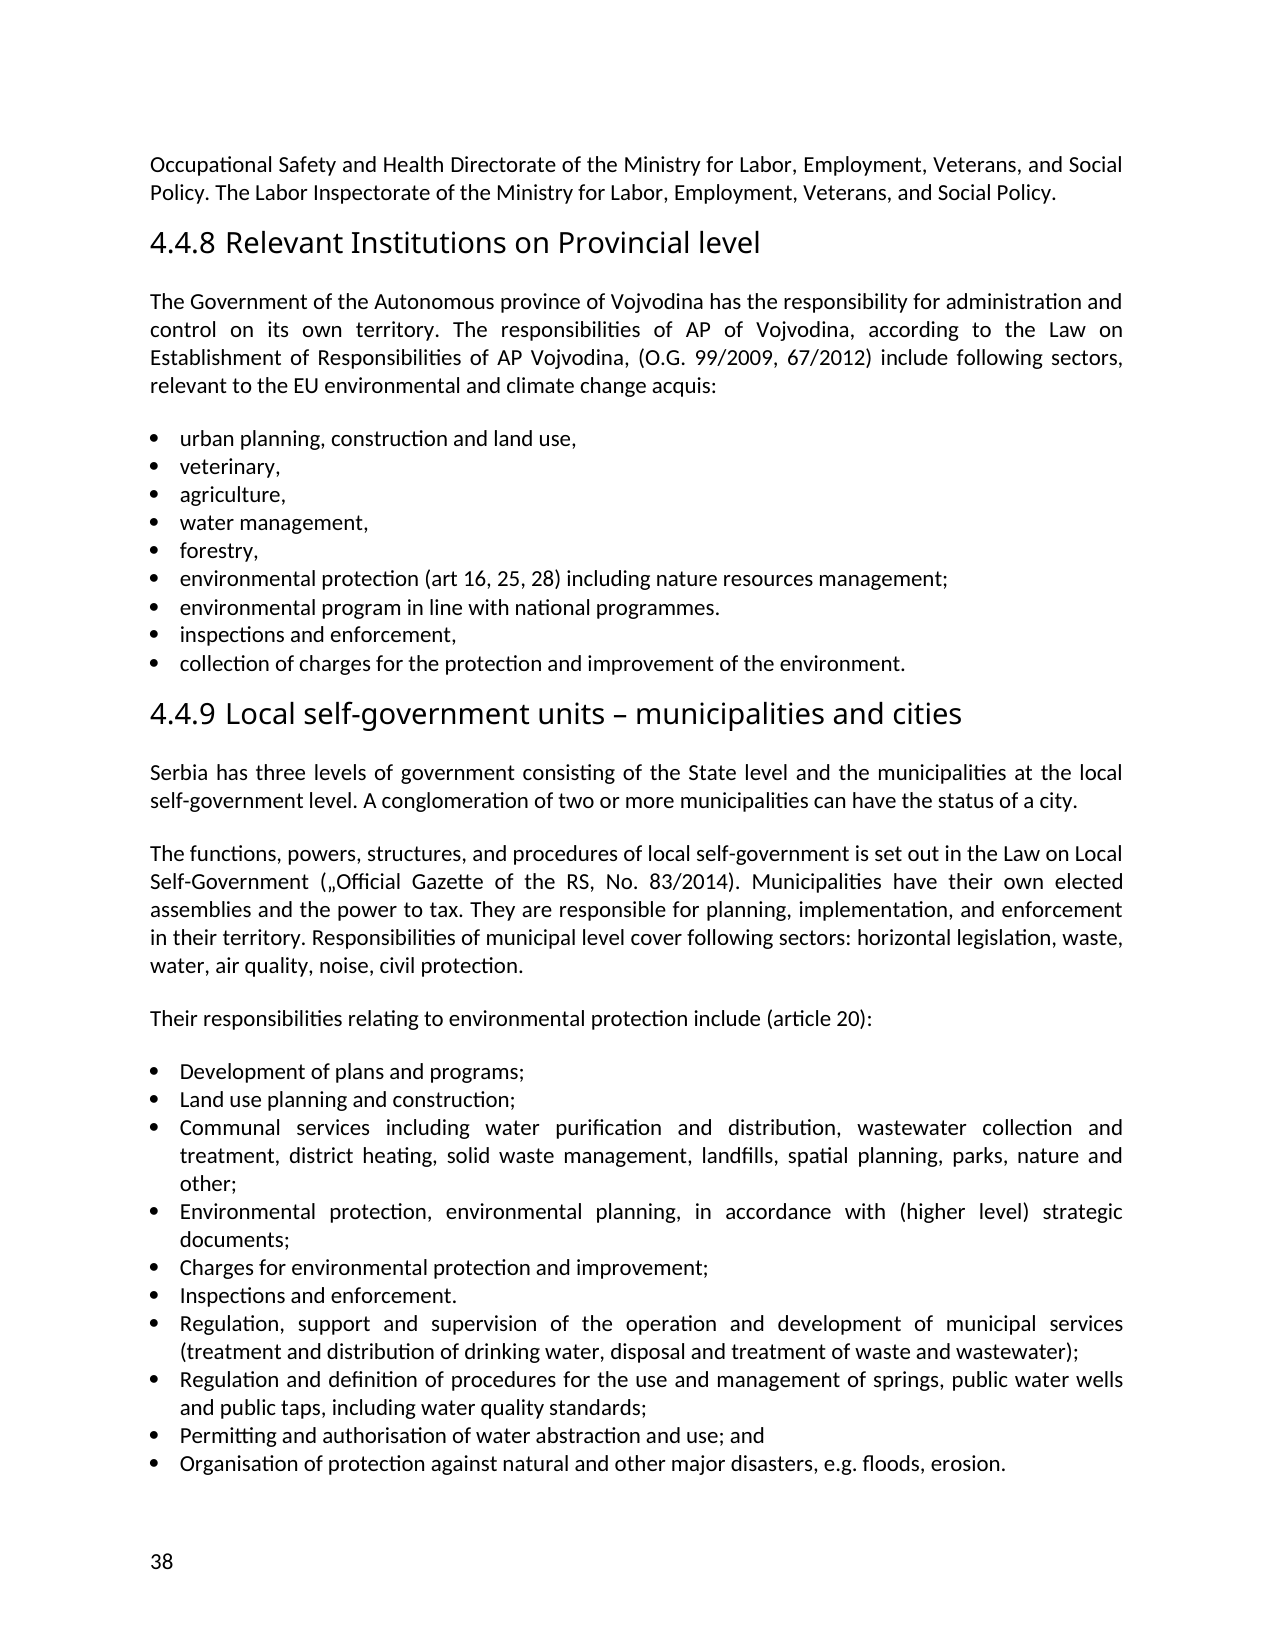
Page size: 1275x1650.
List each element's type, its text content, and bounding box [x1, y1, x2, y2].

text Serbia has three levels of government consisting of the State level and the municipalities at the local self-government level. A conglomeration of two or more municipalities can have the status of a city. [150, 758, 1125, 814]
list agriculture, [150, 481, 1125, 508]
list veterinary, [150, 452, 1125, 481]
subtitle Local self-government units – municipalities and cities [150, 693, 1125, 733]
text Their responsibilities relating to environmental protection include (article 20): [150, 1004, 1125, 1032]
list environmental protection (art 16, 25, 28) including nature resources management; [150, 564, 1125, 593]
list Communal services including water purification and distribution, wastewater collection and treatment, district heating, solid waste management, landfills, spatial planning, parks, nature and other; [150, 1113, 1125, 1197]
list collection of charges for the protection and improvement of the environment. [150, 649, 1125, 677]
list Land use planning and construction; [150, 1085, 1125, 1113]
list urban planning, construction and land use, [150, 424, 1125, 452]
list Regulation and definition of procedures for the use and management of springs, public water wells and public taps, including water quality standards; [150, 1365, 1125, 1421]
list Organisation of protection against natural and other major disasters, e.g. floods, erosion. [150, 1449, 1125, 1477]
list Inspections and enforcement. [150, 1281, 1125, 1309]
list Regulation, support and supervision of the operation and development of municipal services (treatment and distribution of drinking water, disposal and treatment of waste and wastewater); [150, 1309, 1125, 1365]
list inspections and enforcement, [150, 621, 1125, 649]
list forestry, [150, 537, 1125, 564]
text The Government of the Autonomous province of Vojvodina has the responsibility for administration and control on its own territory. The responsibilities of AP of Vojvodina, according to the Law on Establishment of Responsibilities of AP Vojvodina, (O.G. 99/2009, 67/2012) include following sectors, relevant to the EU environmental and climate change acquis: [150, 287, 1125, 399]
list Environmental protection, environmental planning, in accordance with (higher level) strategic documents; [150, 1197, 1125, 1253]
subtitle Relevant Institutions on Provincial level [150, 223, 1125, 262]
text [150, 150, 1125, 206]
list Development of plans and programs; [150, 1057, 1125, 1085]
list water management, [150, 508, 1125, 537]
list environmental program in line with national programmes. [150, 593, 1125, 621]
list Charges for environmental protection and improvement; [150, 1253, 1125, 1281]
text The functions, powers, structures, and procedures of local self-government is set out in the Law on Local Self-Government („Official Gazette of the RS, No. 83/2014). Municipalities have their own elected assemblies and the power to tax. They are responsible for planning, implementation, and enforcement in their territory. Responsibilities of municipal level cover following sectors: horizontal legislation, waste, water, air quality, noise, civil protection. [150, 839, 1125, 979]
list Permitting and authorisation of water abstraction and use; and [150, 1421, 1125, 1449]
